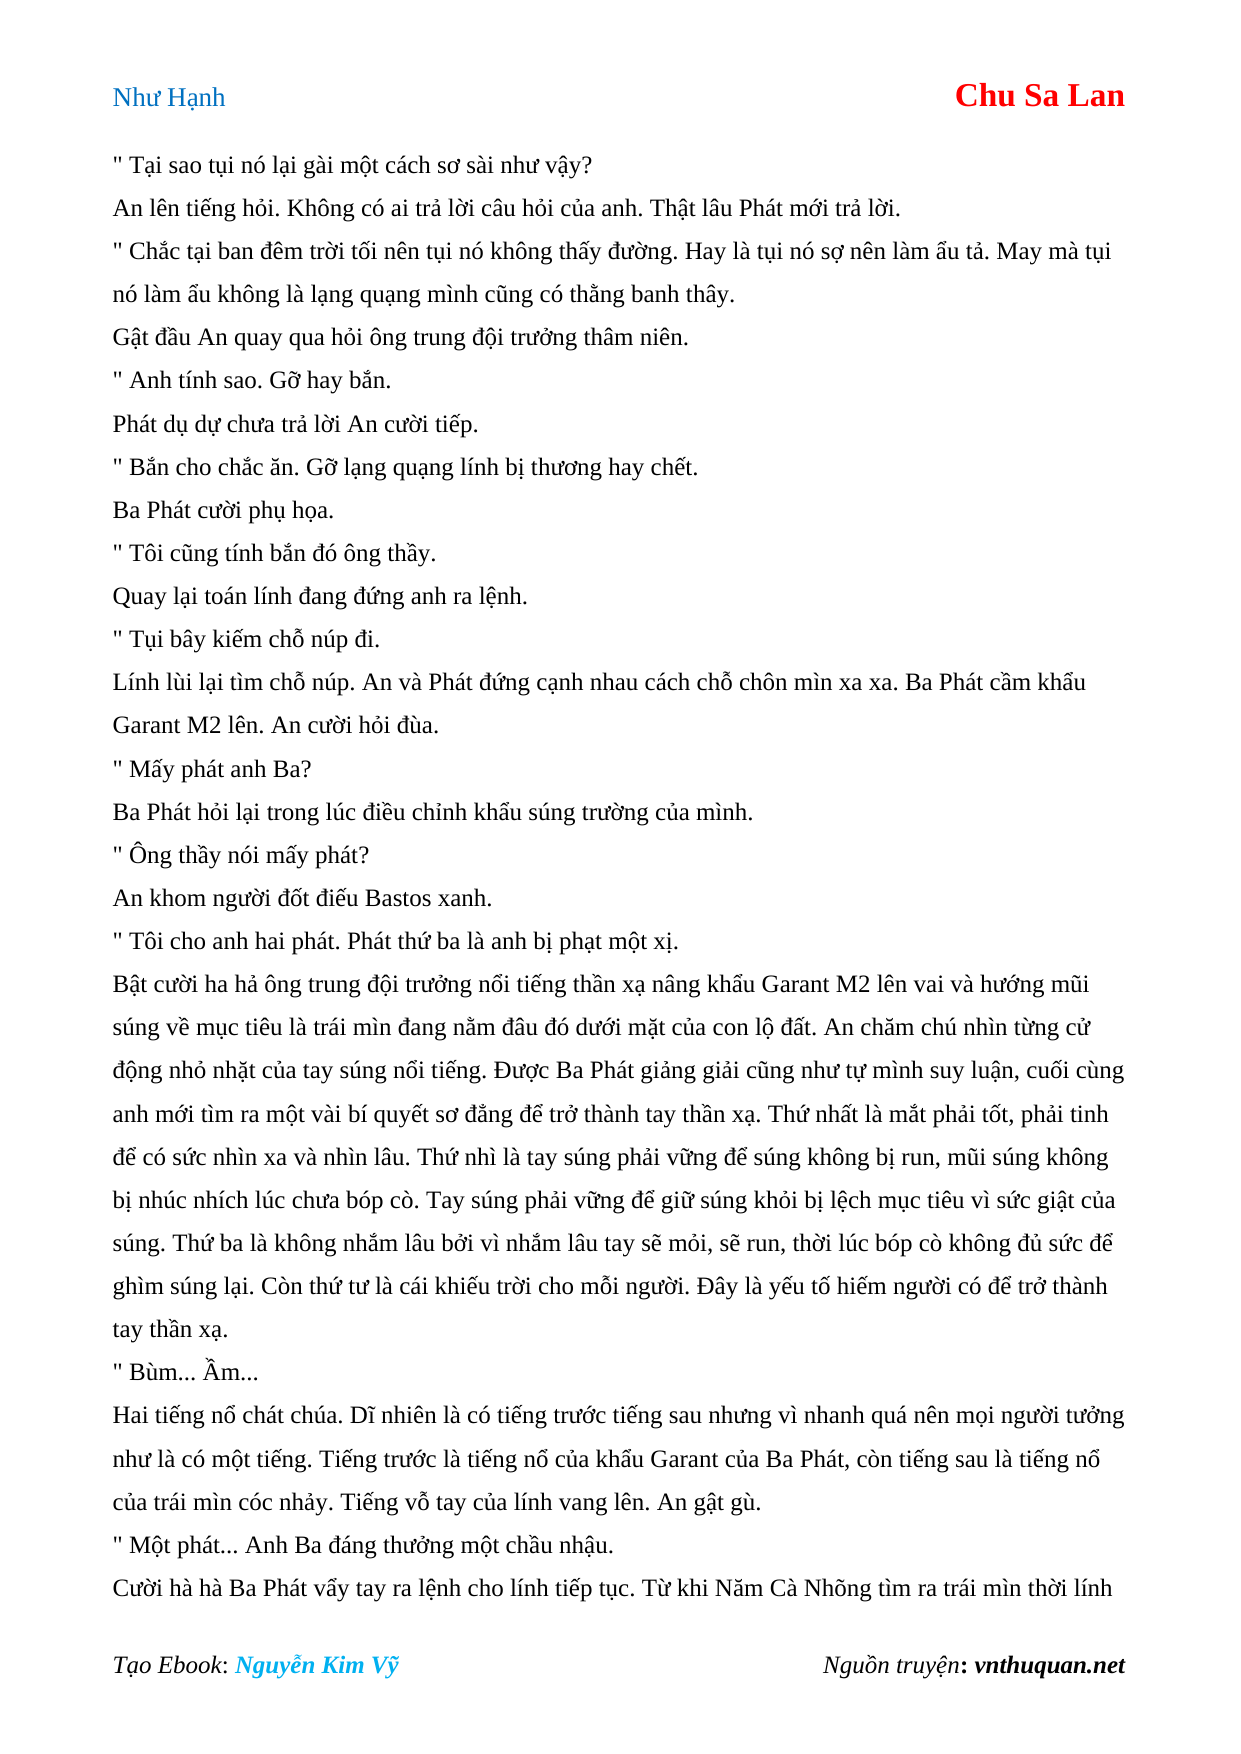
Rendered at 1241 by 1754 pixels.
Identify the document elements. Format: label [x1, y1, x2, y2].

text [112, 150, 1128, 1602]
